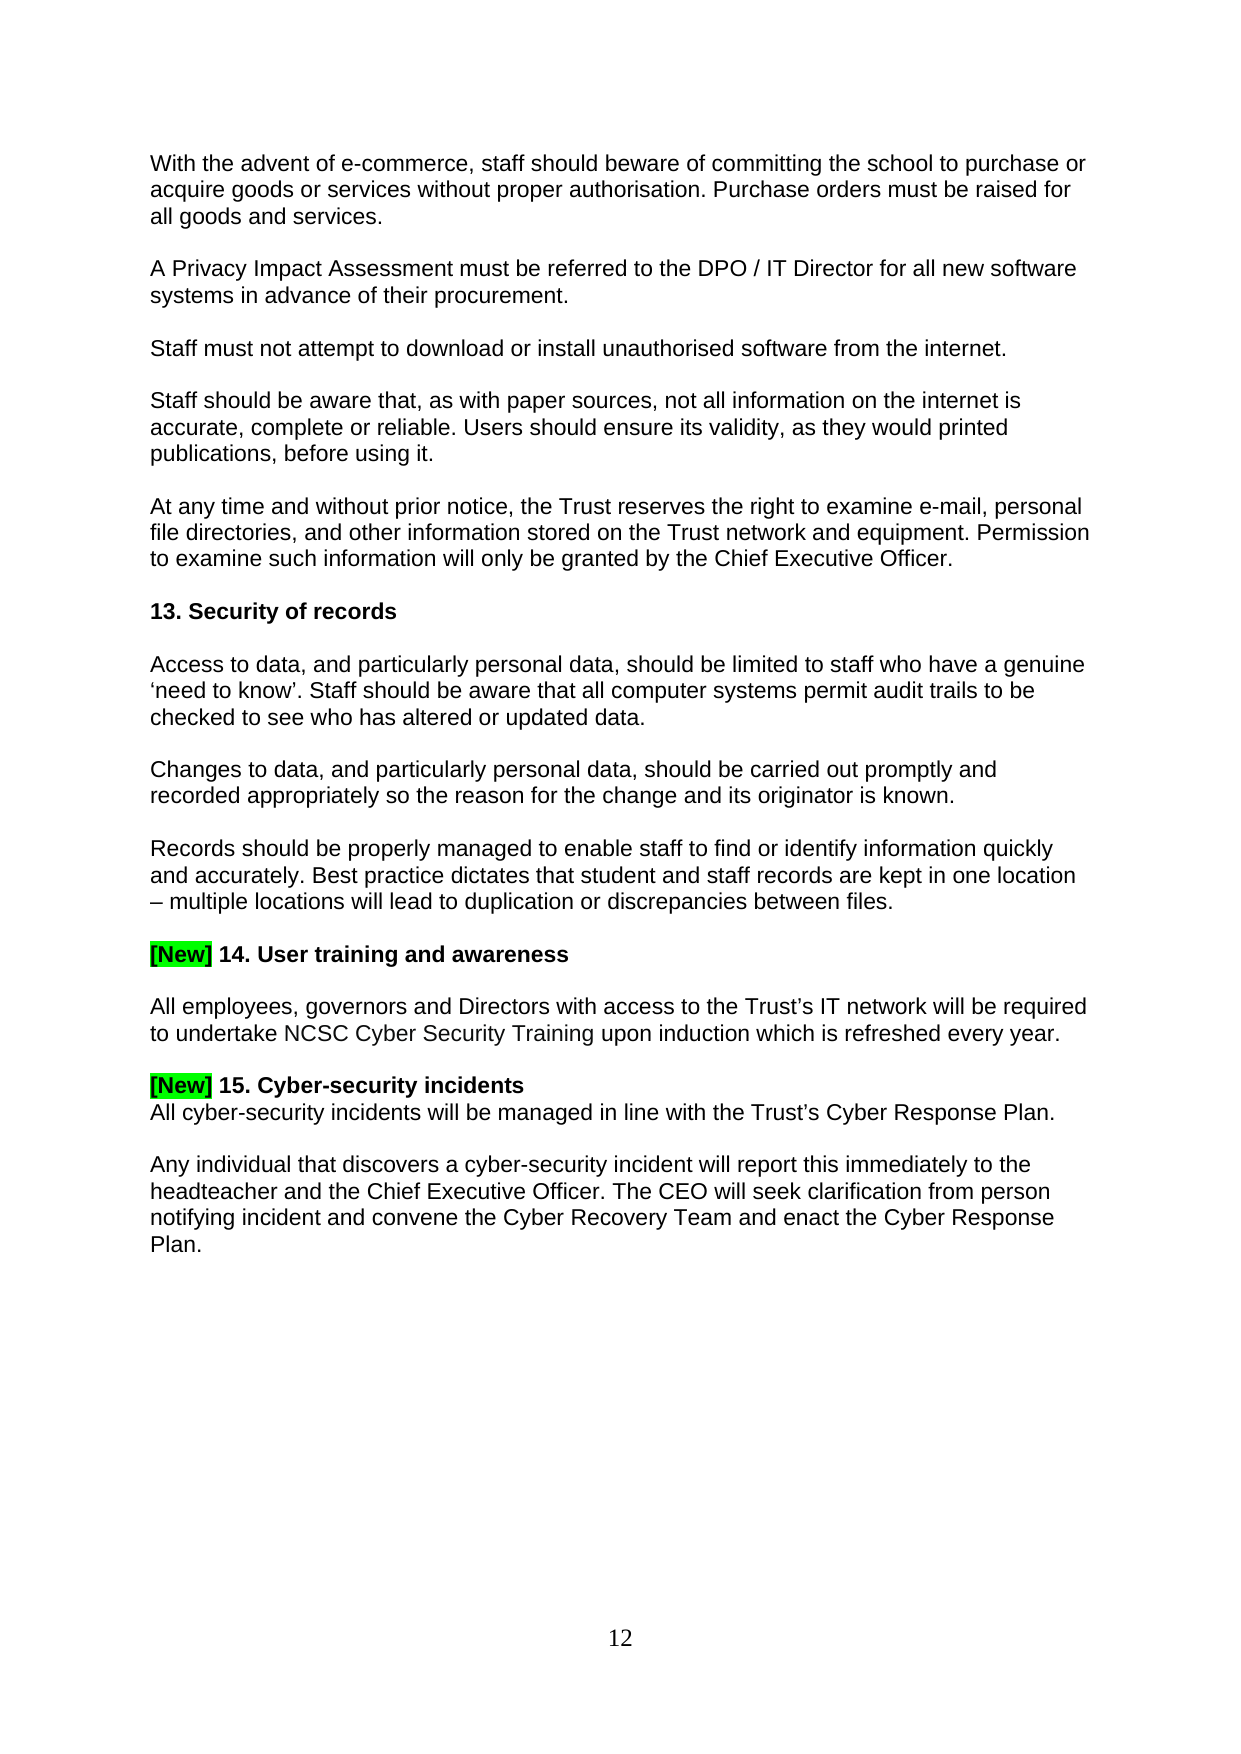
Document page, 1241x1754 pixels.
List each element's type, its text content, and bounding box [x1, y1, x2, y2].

text Staff must not attempt to download or install unauthorised software from the internet. [150, 334, 1090, 361]
text [New] 15. Cyber-security incidents [150, 1072, 1090, 1099]
text All cyber-security incidents will be managed in line with the Trust’s Cyber Response Plan. [150, 1099, 1090, 1125]
text [New] 14. User training and awareness [212, 941, 1090, 967]
text Access to data, and particularly personal data, should be limited to staff who have a genuine ‘need to know’. Staff should be aware that all computer systems permit audit trails to be checked to see who has altered or updated data. [150, 651, 1090, 730]
text Records should be properly managed to enable staff to find or identify information quickly and accurately. Best practice dictates that student and staff records are kept in one location – multiple locations will lead to duplication or discrepancies between files. [150, 835, 1090, 914]
text At any time and without prior notice, the Trust reserves the right to examine e-mail, personal file directories, and other information stored on the Trust network and equipment. Permission to examine such information will only be granted by the Chief Executive Officer. [150, 493, 1090, 572]
text 13. Security of records [150, 598, 1090, 624]
text A Privacy Impact Assessment must be referred to the DPO / IT Director for all new software systems in advance of their procurement. [150, 255, 1090, 308]
text With the advent of e-commerce, staff should beware of committing the school to purchase or acquire goods or services without proper authorisation. Purchase orders must be raised for all goods and services. [150, 150, 1090, 229]
text All employees, governors and Directors with access to the Trust’s IT network will be required to undertake NCSC Cyber Security Training upon induction which is refreshed every year. [150, 993, 1090, 1046]
text Changes to data, and particularly personal data, should be carried out promptly and recorded appropriately so the reason for the change and its originator is known. [150, 756, 1090, 809]
text Staff should be aware that, as with paper sources, not all information on the internet is accurate, complete or reliable. Users should ensure its validity, as they would printed publications, before using it. [150, 387, 1090, 466]
text Any individual that discovers a cyber-security incident will report this immediately to the headteacher and the Chief Executive Officer. The CEO will seek clarification from person notifying incident and convene the Cyber Recovery Team and enact the Cyber Response Plan. [150, 1151, 1090, 1257]
